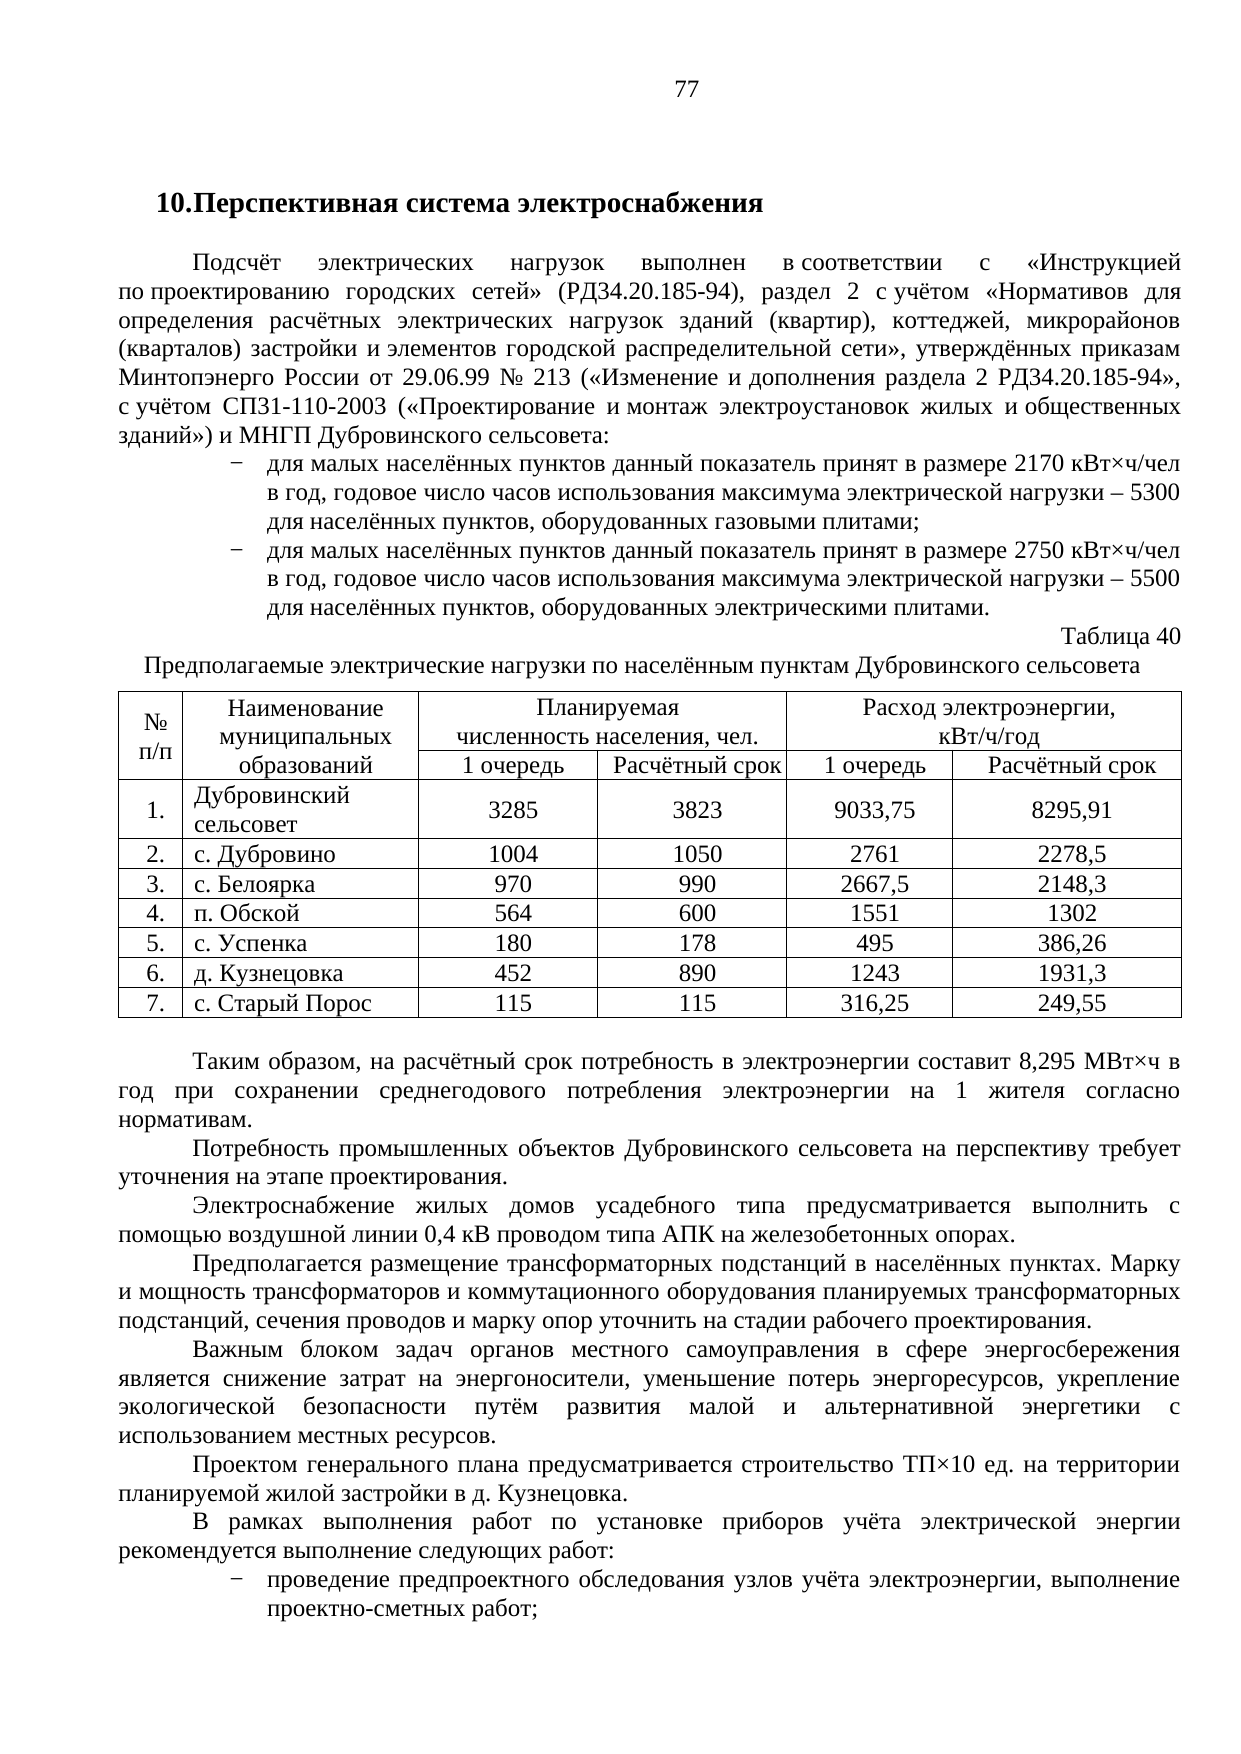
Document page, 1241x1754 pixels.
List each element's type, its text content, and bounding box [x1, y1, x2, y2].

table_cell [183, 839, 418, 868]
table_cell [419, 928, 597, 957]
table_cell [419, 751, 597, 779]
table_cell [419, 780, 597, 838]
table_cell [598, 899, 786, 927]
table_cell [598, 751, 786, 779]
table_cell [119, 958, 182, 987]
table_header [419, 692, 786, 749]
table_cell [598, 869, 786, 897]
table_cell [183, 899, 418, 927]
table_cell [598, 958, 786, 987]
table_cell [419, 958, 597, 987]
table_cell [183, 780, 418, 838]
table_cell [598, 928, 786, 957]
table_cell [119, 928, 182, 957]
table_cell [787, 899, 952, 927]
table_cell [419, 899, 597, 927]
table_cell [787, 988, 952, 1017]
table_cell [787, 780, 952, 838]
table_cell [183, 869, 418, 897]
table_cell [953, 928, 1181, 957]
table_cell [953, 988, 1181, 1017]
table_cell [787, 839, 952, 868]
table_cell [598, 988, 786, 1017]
text В рамках выполнения работ по установке приборов учёта электрической энергии рекомендуется выполнение следующих работ: [118, 1506, 1181, 1564]
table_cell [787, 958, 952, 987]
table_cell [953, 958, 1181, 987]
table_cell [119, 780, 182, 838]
text Предполагаемые электрические нагрузки по населённым пунктам Дубровинского сельсовета [103, 650, 1181, 678]
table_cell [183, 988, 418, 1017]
text Подсчёт электрических нагрузок выполнен в соответствии с «Инструкцией по проектированию городских сетей» (РД34.20.185-94), раздел 2 с учётом «Нормативов для определения расчётных электрических нагрузок зданий (квартир), коттеджей, микрорайонов (кварталов) застройки и элементов городской распределительной сети», утверждённых приказам Минтопэнерго России от 29.06.99 № 213 («Изменение и дополнения раздела 2 РД34.20.185-94», с учётом СП31-110-2003 («Проектирование и монтаж электроустановок жилых и общественных зданий») и МНГП Дубровинского сельсовета: [118, 247, 1181, 448]
list проведение предпроектного обследования узлов учёта электроэнергии, выполнение проектно-сметных работ; [229, 1564, 1181, 1621]
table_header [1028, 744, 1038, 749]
list для малых населённых пунктов данный показатель принят в размере 2170 кВт×ч/чел в год, годовое число часов использования максимума электрической нагрузки – 5300 для населённых пунктов, оборудованных газовыми плитами; [229, 448, 1181, 535]
text Важным блоком задач органов местного самоуправления в сфере энергосбережения является снижение затрат на энергоносители, уменьшение потерь энергоресурсов, укрепление экологической безопасности путём развития малой и альтернативной энергетики с использованием местных ресурсов. [118, 1334, 1181, 1449]
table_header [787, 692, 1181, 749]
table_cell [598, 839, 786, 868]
text Потребность промышленных объектов Дубровинского сельсовета на перспективу требует уточнения на этапе проектирования. [118, 1133, 1181, 1190]
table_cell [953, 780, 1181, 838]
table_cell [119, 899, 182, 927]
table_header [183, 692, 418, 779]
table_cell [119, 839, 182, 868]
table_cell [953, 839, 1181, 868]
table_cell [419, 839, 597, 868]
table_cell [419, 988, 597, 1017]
text Предполагается размещение трансформаторных подстанций в населённых пунктах. Марку и мощность трансформаторов и коммутационного оборудования планируемых трансформаторных подстанций, сечения проводов и марку опор уточнить на стадии рабочего проектирования. [118, 1248, 1181, 1334]
text Проектом генерального плана предусматривается строительство ТП×10 ед. на территории планируемой жилой застройки в д. Кузнецовка. [118, 1449, 1181, 1506]
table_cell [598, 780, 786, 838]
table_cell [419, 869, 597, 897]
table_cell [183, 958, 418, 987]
text Таким образом, на расчётный срок потребность в электроэнергии составит 8,295 МВт×ч в год при сохранении среднегодового потребления электроэнергии на 1 жителя согласно нормативам. [118, 1046, 1181, 1133]
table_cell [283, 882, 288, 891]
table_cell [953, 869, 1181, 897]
text Электроснабжение жилых домов усадебного типа предусматривается выполнить с помощью воздушной линии 0,4 кВ проводом типа АПК на железобетонных опорах. [118, 1190, 1181, 1248]
text Таблица 40 [118, 621, 1181, 650]
list для малых населённых пунктов данный показатель принят в размере 2750 кВт×ч/чел в год, годовое число часов использования максимума электрической нагрузки – 5500 для населённых пунктов, оборудованных электрическими плитами. [229, 535, 1181, 621]
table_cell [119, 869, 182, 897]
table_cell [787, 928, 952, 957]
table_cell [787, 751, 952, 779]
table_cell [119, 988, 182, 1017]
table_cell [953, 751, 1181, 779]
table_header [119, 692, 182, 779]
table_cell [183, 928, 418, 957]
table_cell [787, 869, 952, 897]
subtitle Перспективная система электроснабжения [156, 185, 1181, 218]
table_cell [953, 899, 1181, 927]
